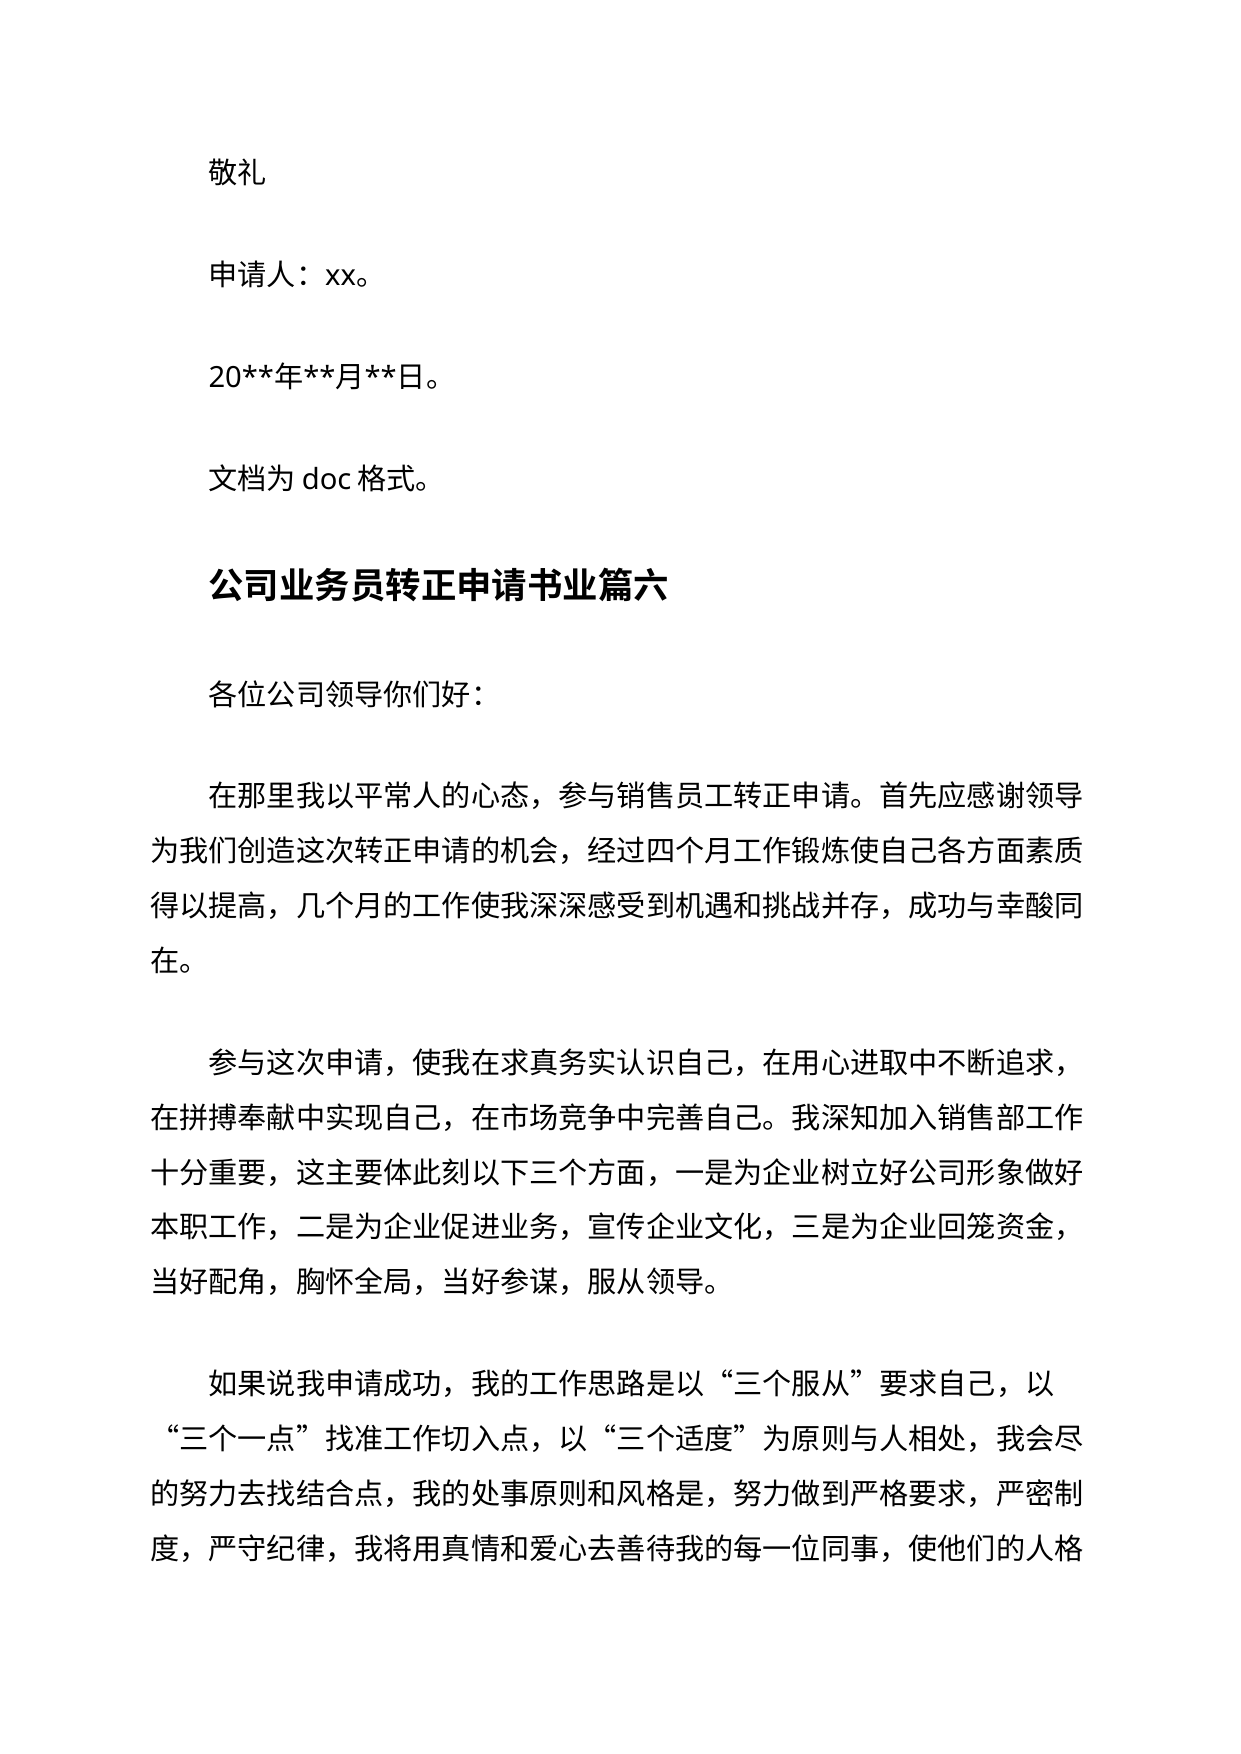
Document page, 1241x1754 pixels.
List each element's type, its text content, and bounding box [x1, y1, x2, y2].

text 在那里我以平常人的心态，参与销售员工转正申请。首先应感谢领导为我们创造这次转正申请的机会，经过四个月工作锻炼使自己各方面素质得以提高，几个月的工作使我深深感受到机遇和挑战并存，成功与幸酸同在。 [150, 773, 1090, 980]
text 20**年**月**日。 [150, 354, 1090, 396]
text 文档为doc格式。 [150, 456, 1090, 498]
text 参与这次申请，使我在求真务实认识自己，在用心进取中不断追求，在拼搏奉献中实现自己，在市场竞争中完善自己。我深知加入销售部工作十分重要，这主要体此刻以下三个方面，一是为企业树立好公司形象做好本职工作，二是为企业促进业务，宣传企业文化，三是为企业回笼资金，当好配角，胸怀全局，当好参谋，服从领导。 [150, 1039, 1090, 1301]
text 敬礼 [150, 150, 1090, 192]
text 公司业务员转正申请书业篇六 [150, 558, 1090, 609]
text 申请人：xx。 [150, 252, 1090, 294]
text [150, 1361, 1090, 1568]
text 各位公司领导你们好： [150, 671, 1090, 713]
